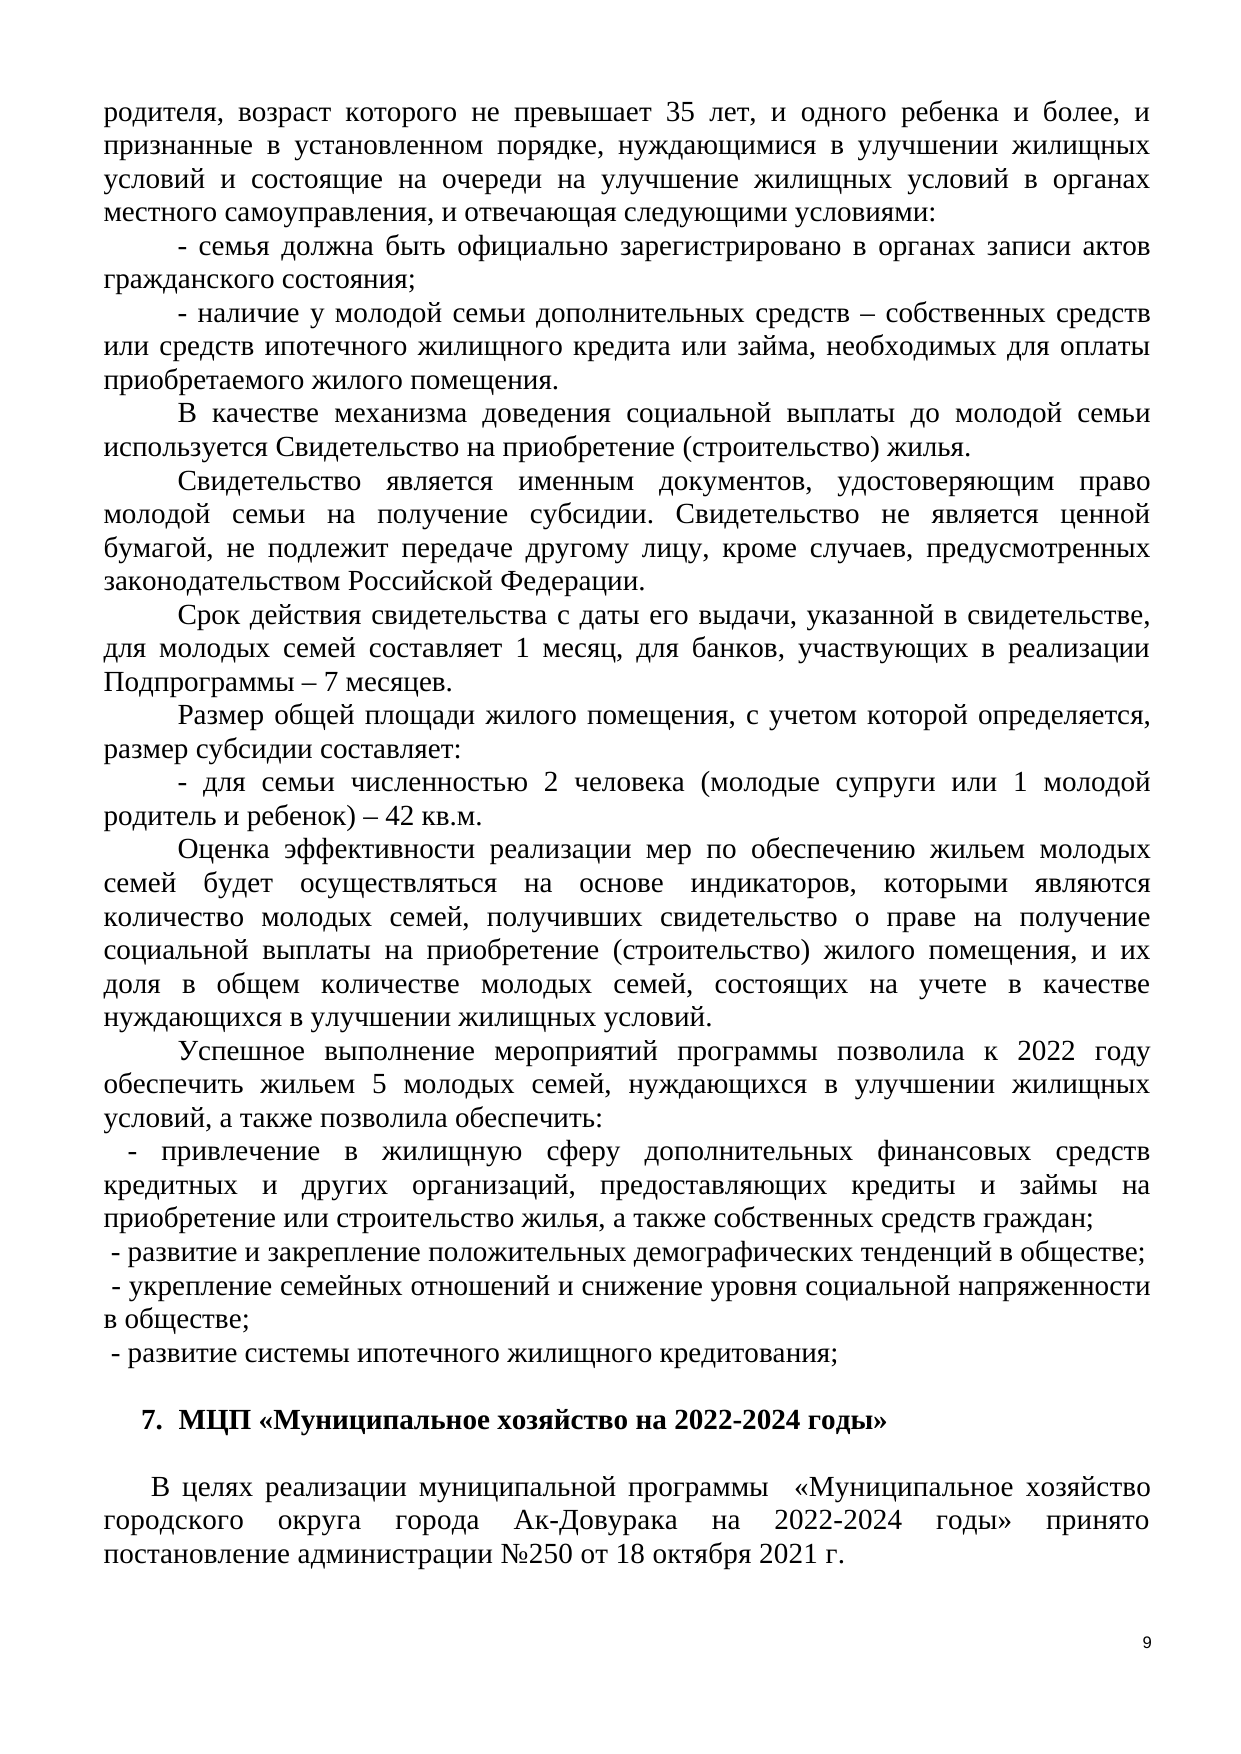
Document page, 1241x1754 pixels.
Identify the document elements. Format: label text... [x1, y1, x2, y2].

text - укрепление семейных отношений и снижение уровня социальной напряженности в обществе; [103, 1268, 1152, 1335]
text - семья должна быть официально зарегистрировано в органах записи актов гражданского состояния; [103, 228, 1152, 295]
text Успешное выполнение мероприятий программы позволила к 2022 году обеспечить жильем 5 молодых семей, нуждающихся в улучшении жилищных условий, а также позволила обеспечить: [103, 1033, 1152, 1133]
text Размер общей площади жилого помещения, с учетом которой определяется, размер субсидии составляет: [103, 697, 1152, 764]
text Свидетельство является именным документов, удостоверяющим право молодой семьи на получение субсидии. Свидетельство не является ценной бумагой, не подлежит передаче другому лицу, кроме случаев, предусмотренных законодательством Российской Федерации. [103, 463, 1152, 597]
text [103, 94, 1152, 228]
text В целях реализации муниципальной программы «Муниципальное хозяйство городского округа города Ак-Довурака на 2022-2024 годы» принято постановление администрации №250 от 18 октября 2021 г. [103, 1469, 1152, 1569]
text Срок действия свидетельства с даты его выдачи, указанной в свидетельстве, для молодых семей составляет 1 месяц, для банков, участвующих в реализации Подпрограммы – 7 месяцев. [103, 597, 1152, 697]
list МЦП «Муниципальное хозяйство на 2022-2024 годы» [141, 1402, 1152, 1435]
text - для семьи численностью 2 человека (молодые супруги или 1 молодой родитель и ребенок) – 42 кв.м. [103, 764, 1152, 832]
text - развитие системы ипотечного жилищного кредитования; [103, 1335, 1152, 1368]
text - наличие у молодой семьи дополнительных средств – собственных средств или средств ипотечного жилищного кредита или займа, необходимых для оплаты приобретаемого жилого помещения. [103, 295, 1152, 396]
text - развитие и закрепление положительных демографических тенденций в обществе; [103, 1234, 1152, 1268]
text В качестве механизма доведения социальной выплаты до молодой семьи используется Свидетельство на приобретение (строительство) жилья. [103, 396, 1152, 463]
text - привлечение в жилищную сферу дополнительных финансовых средств кредитных и других организаций, предоставляющих кредиты и займы на приобретение или строительство жилья, а также собственных средств граждан; [103, 1133, 1152, 1234]
text Оценка эффективности реализации мер по обеспечению жильем молодых семей будет осуществляться на основе индикаторов, которыми являются количество молодых семей, получивших свидетельство о праве на получение социальной выплаты на приобретение (строительство) жилого помещения, и их доля в общем количестве молодых семей, состоящих на учете в качестве нуждающихся в улучшении жилищных условий. [103, 832, 1152, 1033]
